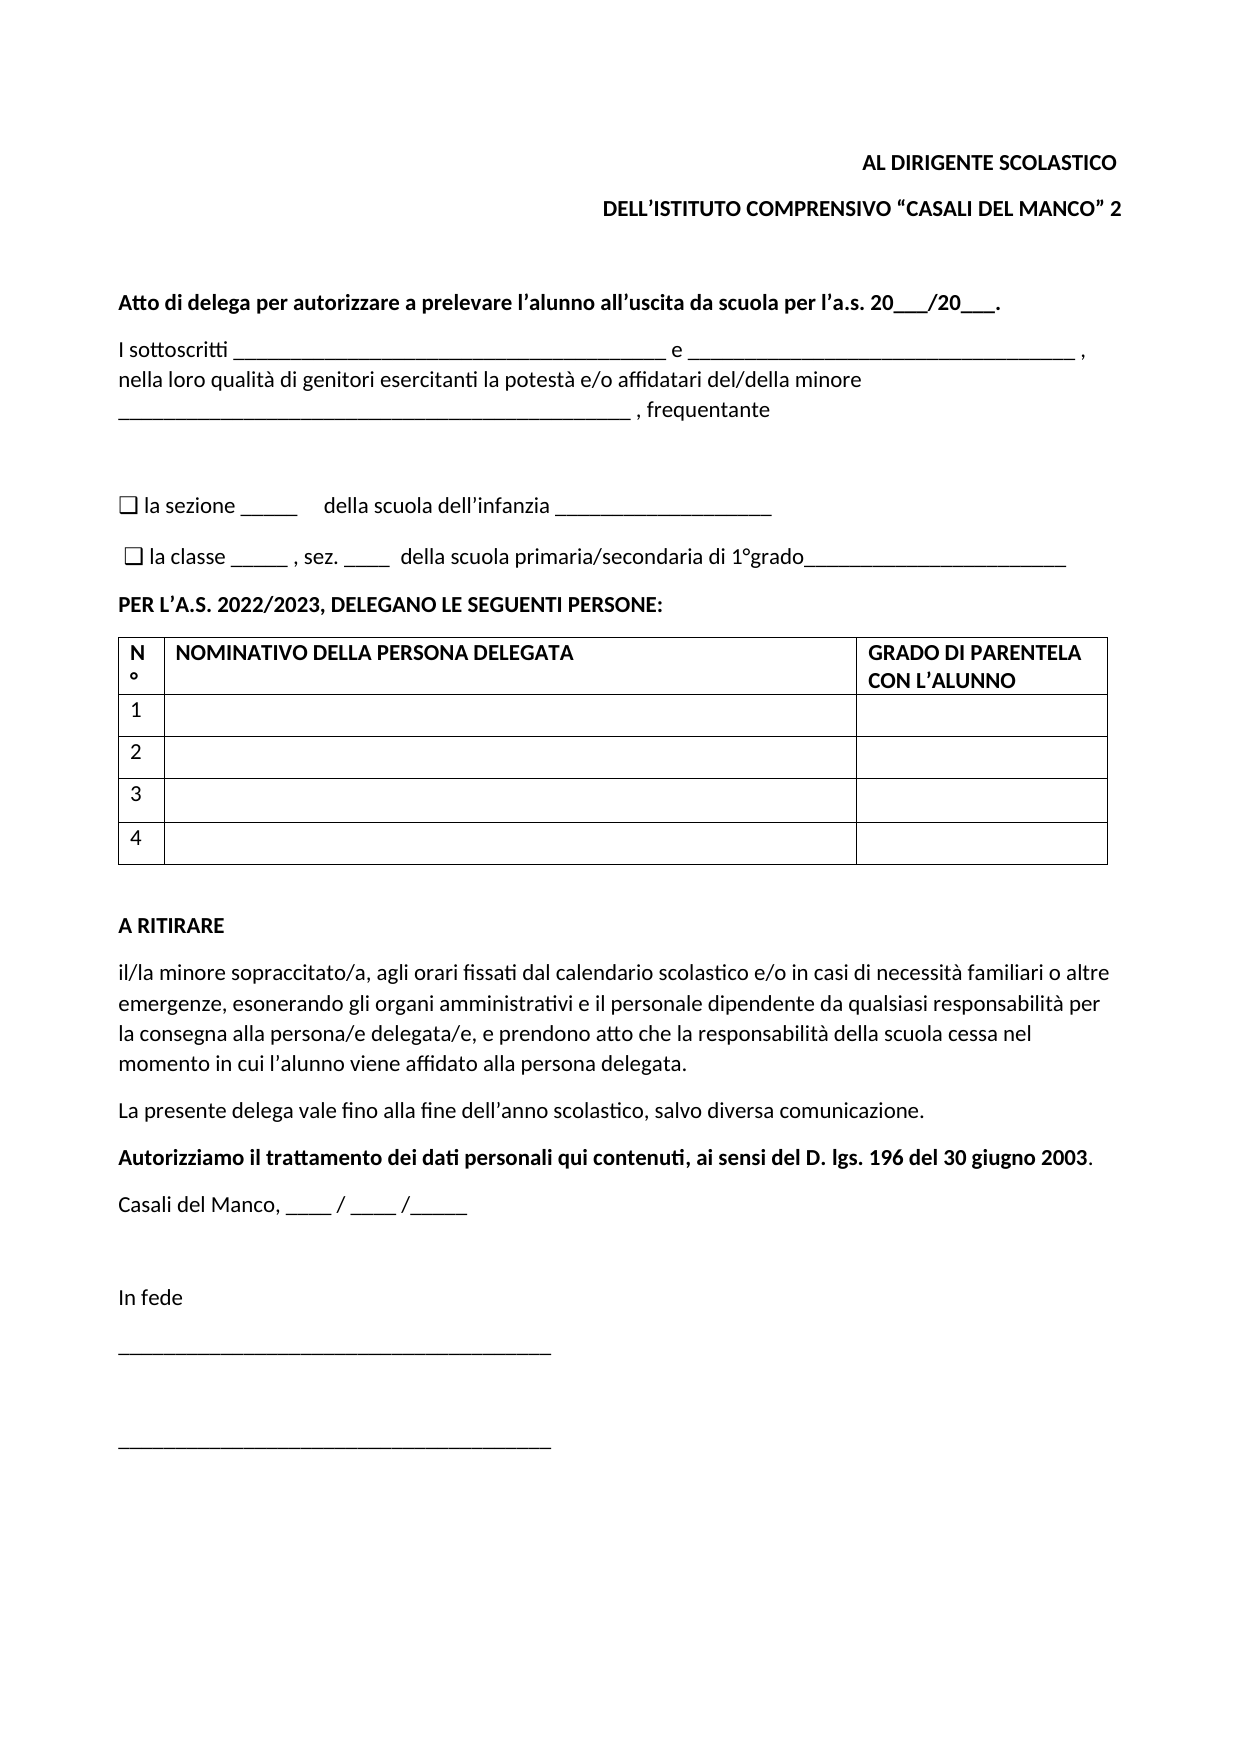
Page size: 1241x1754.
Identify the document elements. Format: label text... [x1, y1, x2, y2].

text ______________________________________ [118, 1424, 1122, 1452]
text In fede [118, 1283, 1122, 1312]
table_cell 2 [119, 737, 164, 778]
text I sottoscritti ______________________________________ e __________________________________ , nella loro qualità di genitori esercitanti la potestà e/o affidatari del/della minore _____________________________________________ , frequentante [118, 335, 1122, 423]
text ❑ la classe _____ , sez. ____ della scuola primaria/secondaria di 1°grado_______________________ [118, 540, 1122, 571]
table_cell [165, 823, 856, 864]
table_cell [165, 737, 856, 778]
table_header NOMINATIVO DELLA PERSONA DELEGATA [165, 638, 856, 694]
text ❑ la sezione _____ della scuola dell’infanzia ___________________ [118, 489, 1122, 521]
text Casali del Manco, ____ / ____ /_____ [118, 1190, 1122, 1218]
table_cell [165, 779, 856, 822]
table_header GRADO DI PARENTELA CON L’ALUNNO [857, 638, 1107, 694]
table_cell 1 [119, 695, 164, 736]
text il/la minore sopraccitato/a, agli orari fissati dal calendario scolastico e/o in casi di necessità familiari o altre emergenze, esonerando gli organi amministrativi e il personale dipendente da qualsiasi responsabilità per la consegna alla persona/e delegata/e, e prendono atto che la responsabilità della scuola cessa nel momento in cui l’alunno viene affidato alla persona delegata. [118, 958, 1122, 1077]
text La presente delega vale fino alla fine dell’anno scolastico, salvo diversa comunicazione. [118, 1096, 1122, 1124]
text PER L’A.S. 2022/2023, DELEGANO LE SEGUENTI PERSONE: [118, 590, 1122, 618]
table_cell [857, 779, 1107, 822]
table_cell [165, 695, 856, 736]
table_cell [857, 823, 1107, 864]
table_cell 3 [119, 779, 164, 822]
text Atto di delega per autorizzare a prelevare l’alunno all’uscita da scuola per l’a.s. 20___/20___. [118, 288, 1122, 316]
text AL DIRIGENTE SCOLASTICO [118, 148, 1122, 176]
table_cell [857, 695, 1107, 736]
text ______________________________________ [118, 1330, 1122, 1358]
table_header N° [119, 638, 164, 694]
text DELL’ISTITUTO COMPRENSIVO “CASALI DEL MANCO” 2 [118, 194, 1122, 222]
text Autorizziamo il trattamento dei dati personali qui contenuti, ai sensi del D. lgs. 196 del 30 giugno 2003. [118, 1143, 1122, 1171]
text A RITIRARE [118, 912, 1122, 940]
table_cell [857, 737, 1107, 778]
table_cell 4 [119, 823, 164, 864]
